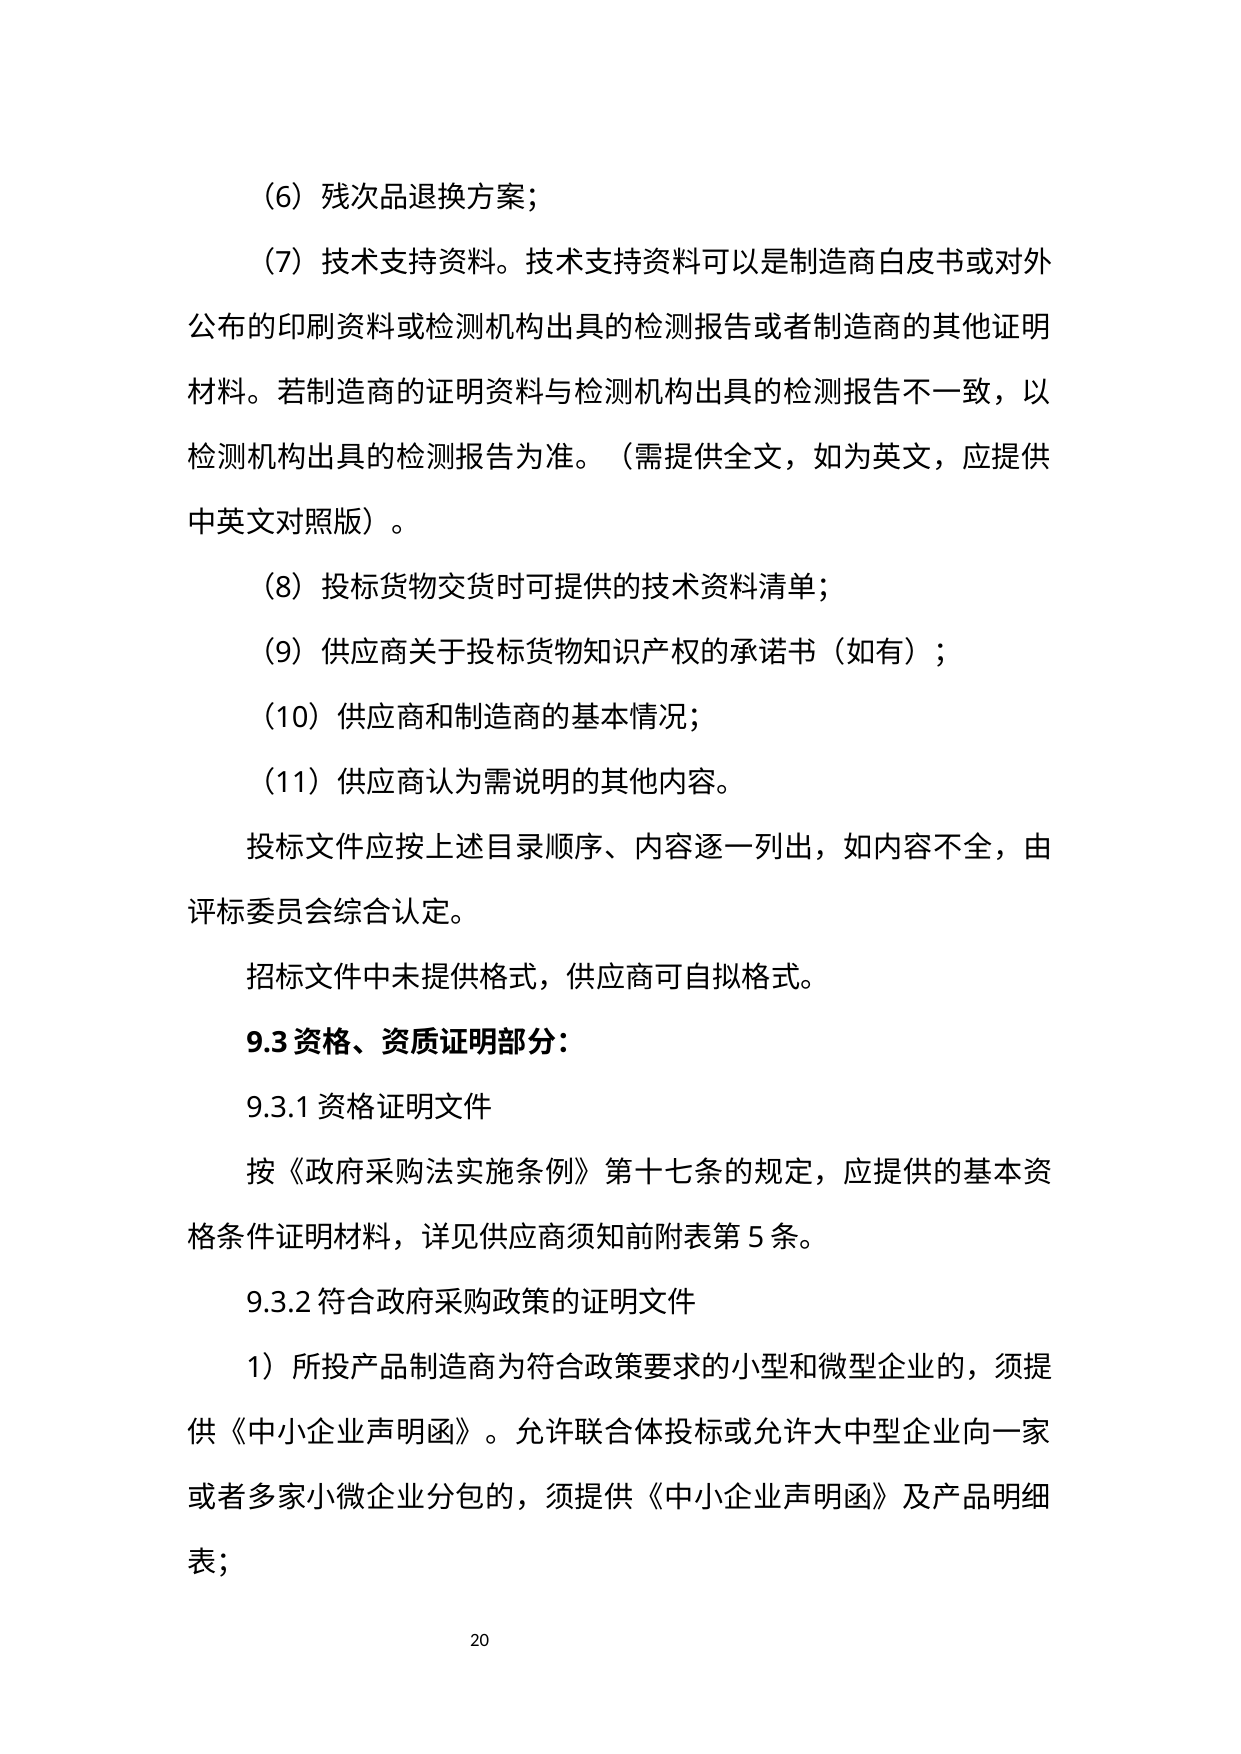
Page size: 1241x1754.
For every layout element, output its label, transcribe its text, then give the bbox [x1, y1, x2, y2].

list 供应商关于投标货物知识产权的承诺书（如有）； [187, 617, 1053, 682]
text 9.3.1资格证明文件 [187, 1072, 1053, 1137]
text 投标文件应按上述目录顺序、内容逐一列出，如内容不全，由评标委员会综合认定。 [187, 812, 1053, 942]
text 按《政府采购法实施条例》第十七条的规定，应提供的基本资格条件证明材料，详见供应商须知前附表第5条。 [187, 1137, 1053, 1267]
list 技术支持资料。技术支持资料可以是制造商白皮书或对外公布的印刷资料或检测机构出具的检测报告或者制造商的其他证明材料。若制造商的证明资料与检测机构出具的检测报告不一致，以检测机构出具的检测报告为准。（需提供全文，如为英文，应提供中英文对照版）。 [187, 227, 1053, 552]
text 9.3.2符合政府采购政策的证明文件 [187, 1267, 1053, 1332]
list 残次品退换方案； [187, 162, 1053, 227]
list 供应商和制造商的基本情况； [187, 682, 1053, 747]
text 9.3资格、资质证明部分： [187, 1007, 1053, 1072]
list 供应商认为需说明的其他内容。 [187, 747, 1053, 812]
text 1）所投产品制造商为符合政策要求的小型和微型企业的，须提供《中小企业声明函》。允许联合体投标或允许大中型企业向一家或者多家小微企业分包的，须提供《中小企业声明函》及产品明细表； [187, 1332, 1053, 1592]
list 投标货物交货时可提供的技术资料清单； [187, 552, 1053, 617]
text 招标文件中未提供格式，供应商可自拟格式。 [187, 942, 1053, 1007]
